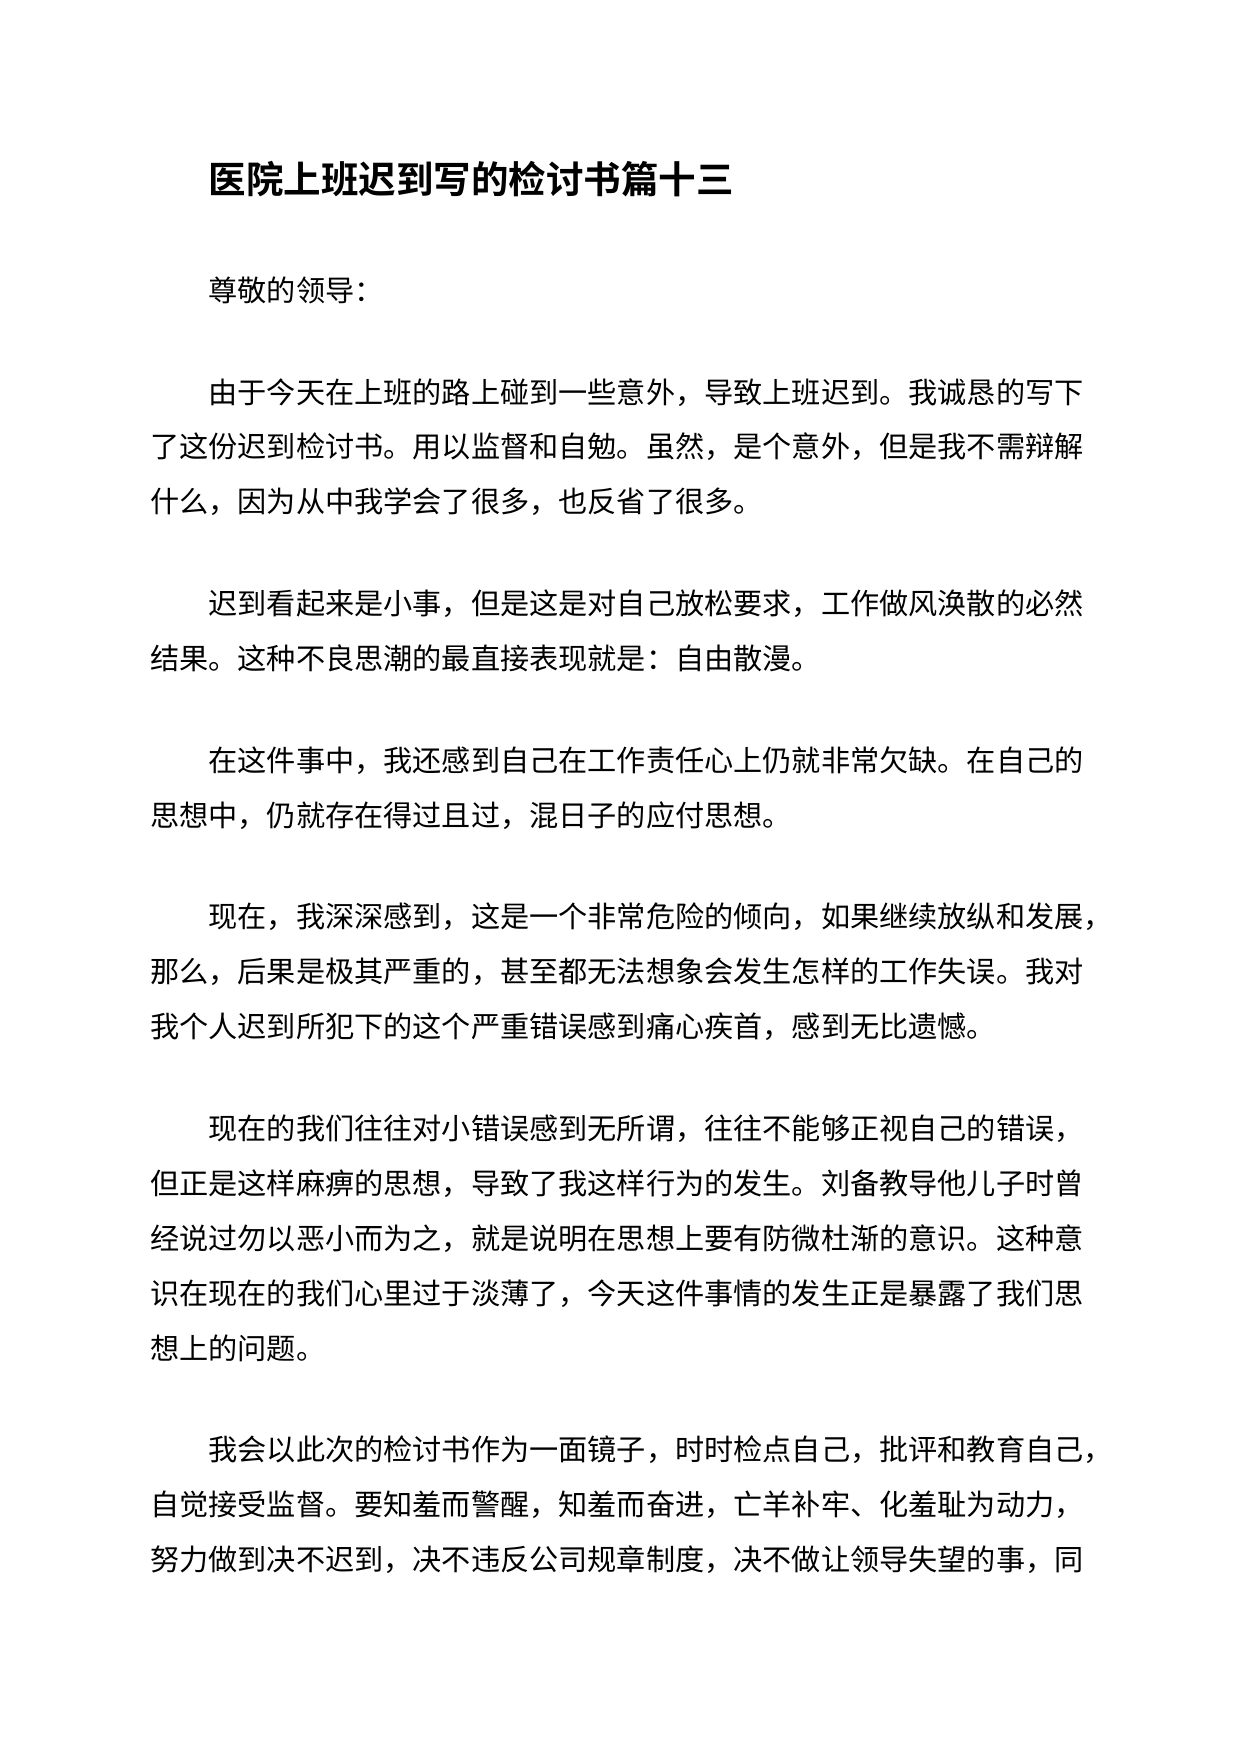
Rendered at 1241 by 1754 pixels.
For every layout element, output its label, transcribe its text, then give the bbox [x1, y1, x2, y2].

text 现在，我深深感到，这是一个非常危险的倾向，如果继续放纵和发展，那么，后果是极其严重的，甚至都无法想象会发生怎样的工作失误。我对我个人迟到所犯下的这个严重错误感到痛心疾首，感到无比遗憾。 [150, 894, 1090, 1046]
text 迟到看起来是小事，但是这是对自己放松要求，工作做风涣散的必然结果。这种不良思潮的最直接表现就是：自由散漫。 [150, 581, 1090, 678]
text 医院上班迟到写的检讨书篇十三 [150, 150, 1090, 204]
text 在这件事中，我还感到自己在工作责任心上仍就非常欠缺。在自己的思想中，仍就存在得过且过，混日子的应付思想。 [150, 737, 1090, 834]
text 由于今天在上班的路上碰到一些意外，导致上班迟到。我诚恳的写下了这份迟到检讨书。用以监督和自勉。虽然，是个意外，但是我不需辩解什么，因为从中我学会了很多，也反省了很多。 [150, 369, 1090, 521]
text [150, 1427, 1090, 1579]
text 尊敬的领导： [150, 267, 1090, 310]
text 现在的我们往往对小错误感到无所谓，往往不能够正视自己的错误，但正是这样麻痹的思想，导致了我这样行为的发生。刘备教导他儿子时曾经说过勿以恶小而为之，就是说明在思想上要有防微杜渐的意识。这种意识在现在的我们心里过于淡薄了，今天这件事情的发生正是暴露了我们思想上的问题。 [150, 1106, 1090, 1367]
